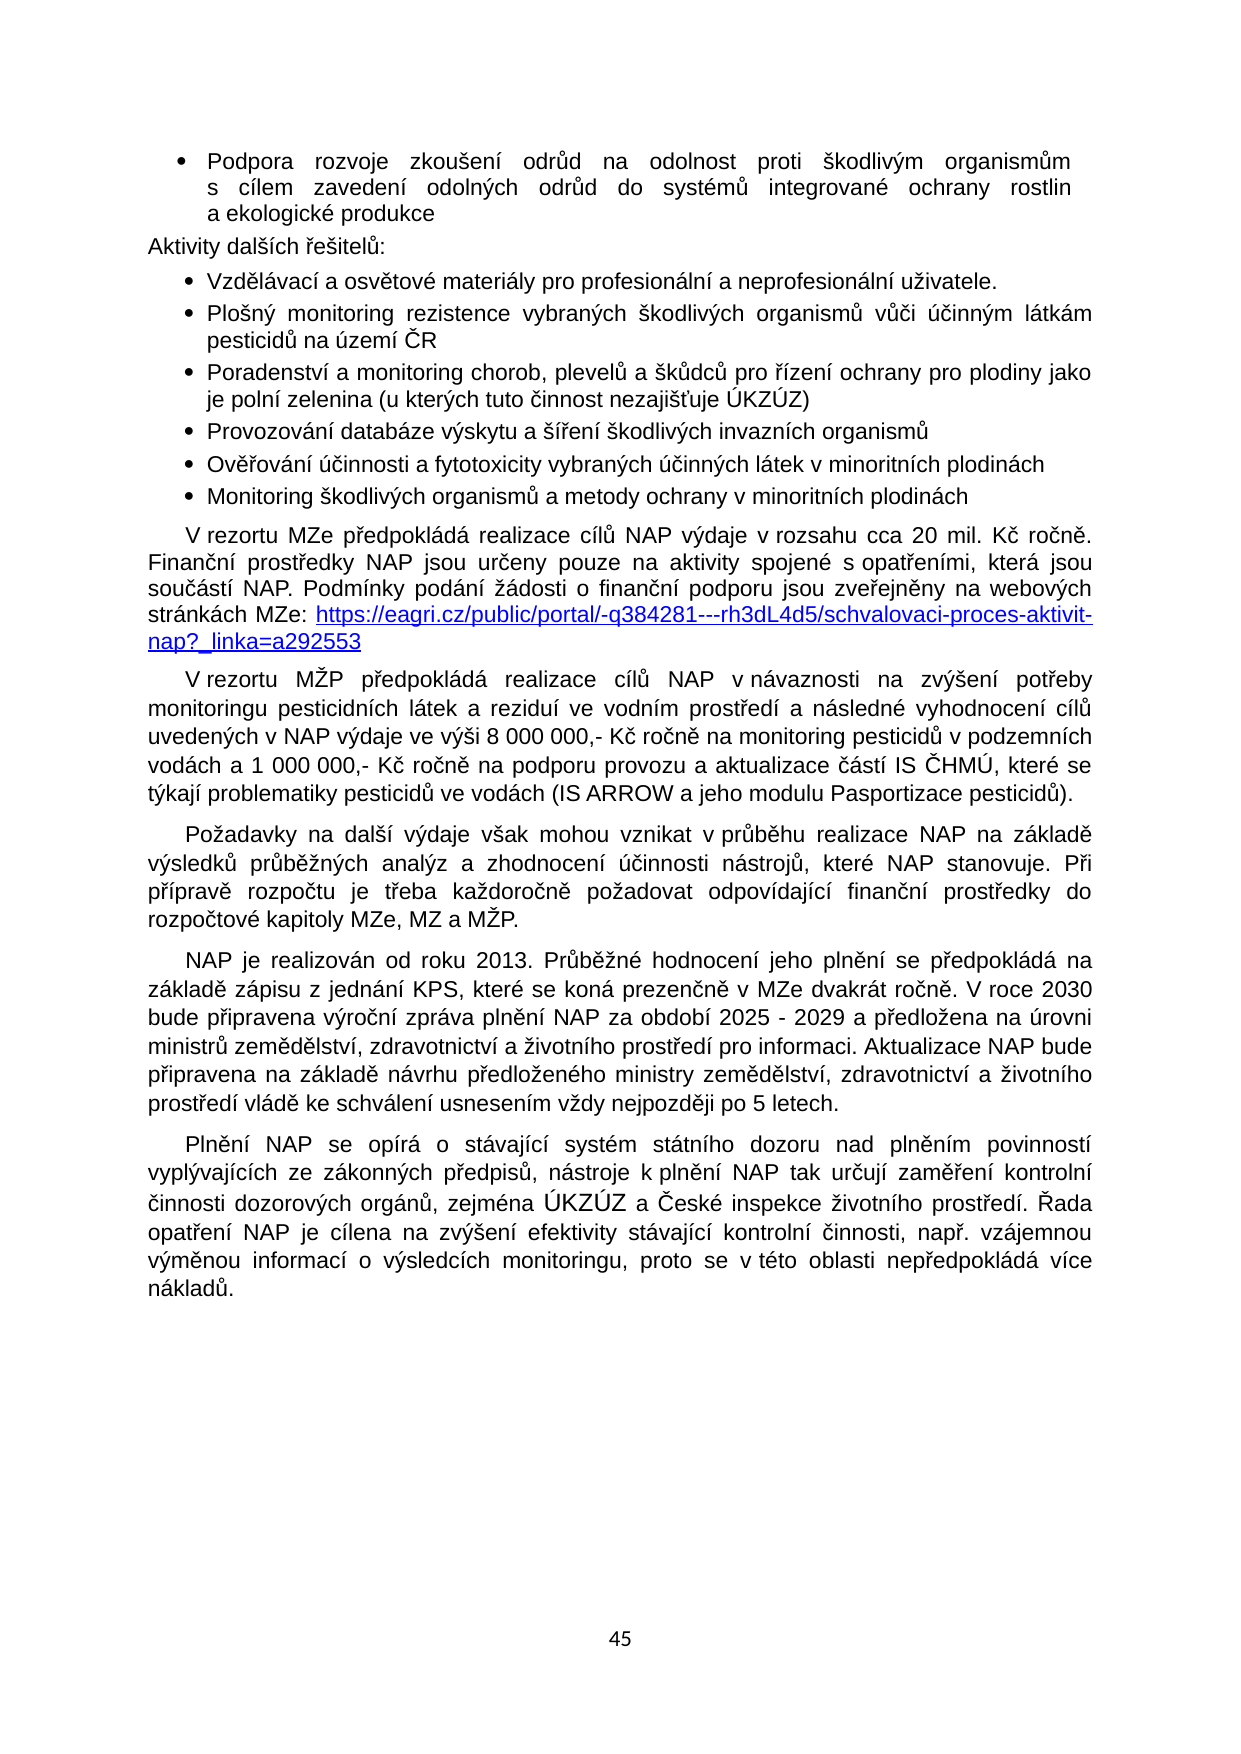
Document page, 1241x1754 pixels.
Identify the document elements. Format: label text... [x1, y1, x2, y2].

list Provozování databáze výskytu a šíření škodlivých invazních organismů [185, 418, 1093, 444]
list Podpora rozvoje zkoušení odrůd na odolnost proti škodlivým organismům s cílem zavedení odolných odrůd do systémů integrované ochrany rostlin a ekologické produkce [177, 148, 1093, 227]
text NAP je realizován od roku 2013. Průběžné hodnocení jeho plnění se předpokládá na základě zápisu z jednání KPS, které se koná prezenčně v MZe dvakrát ročně. V roce 2030 bude připravena výroční zpráva plnění NAP za období 2025 - 2029 a předložena na úrovni ministrů zemědělství, zdravotnictví a životního prostředí pro informaci. Aktualizace NAP bude připravena na základě návrhu předloženého ministry zemědělství, zdravotnictví a životního prostředí vládě ke schválení usnesením vždy nejpozději po 5 letech. [148, 947, 1093, 1116]
list Monitoring škodlivých organismů a metody ochrany v minoritních plodinách [185, 483, 1093, 510]
text V rezortu MZe předpokládá realizace cílů NAP výdaje v rozsahu cca 20 mil. Kč ročně. Finanční prostředky NAP jsou určeny pouze na aktivity spojené s opatřeními, která jsou součástí NAP. Podmínky podání žádosti o finanční podporu jsou zveřejněny na webových stránkách MZe: https://eagri.cz/public/portal/-q384281---rh3dL4d5/schvalovaci-proces-aktivit-nap?_linka=a292553 [148, 522, 1093, 654]
list Plošný monitoring rezistence vybraných škodlivých organismů vůči účinným látkám pesticidů na území ČR [185, 300, 1093, 353]
text Požadavky na další výdaje však mohou vznikat v průběhu realizace NAP na základě výsledků průběžných analýz a zhodnocení účinnosti nástrojů, které NAP stanovuje. Při přípravě rozpočtu je třeba každoročně požadovat odpovídající finanční prostředky do rozpočtové kapitoly MZe, MZ a MŽP. [148, 821, 1093, 933]
text Aktivity dalších řešitelů: [148, 233, 1093, 259]
list Ověřování účinnosti a fytotoxicity vybraných účinných látek v minoritních plodinách [185, 451, 1093, 477]
list Poradenství a monitoring chorob, plevelů a škůdců pro řízení ochrany pro plodiny jako je polní zelenina (u kterých tuto činnost nezajišťuje ÚKZÚZ) [185, 359, 1093, 412]
text Plnění NAP se opírá o stávající systém státního dozoru nad plněním povinností vyplývajících ze zákonných předpisů, nástroje k plnění NAP tak určují zaměření kontrolní činnosti dozorových orgánů, zejména ÚKZÚZ a České inspekce životního prostředí. Řada opatření NAP je cílena na zvýšení efektivity stávající kontrolní činnosti, např. vzájemnou výměnou informací o výsledcích monitoringu, proto se v této oblasti nepředpokládá více nákladů. [148, 1131, 1093, 1302]
list Vzdělávací a osvětové materiály pro profesionální a neprofesionální uživatele. [185, 268, 1093, 294]
text V rezortu MŽP předpokládá realizace cílů NAP v návaznosti na zvýšení potřeby monitoringu pesticidních látek a reziduí ve vodním prostředí a následné vyhodnocení cílů uvedených v NAP výdaje ve výši 8 000 000,- Kč ročně na monitoring pesticidů v podzemních vodách a 1 000 000,- Kč ročně na podporu provozu a aktualizace částí IS ČHMÚ, které se týkají problematiky pesticidů ve vodách (IS ARROW a jeho modulu Pasportizace pesticidů). [148, 666, 1093, 807]
